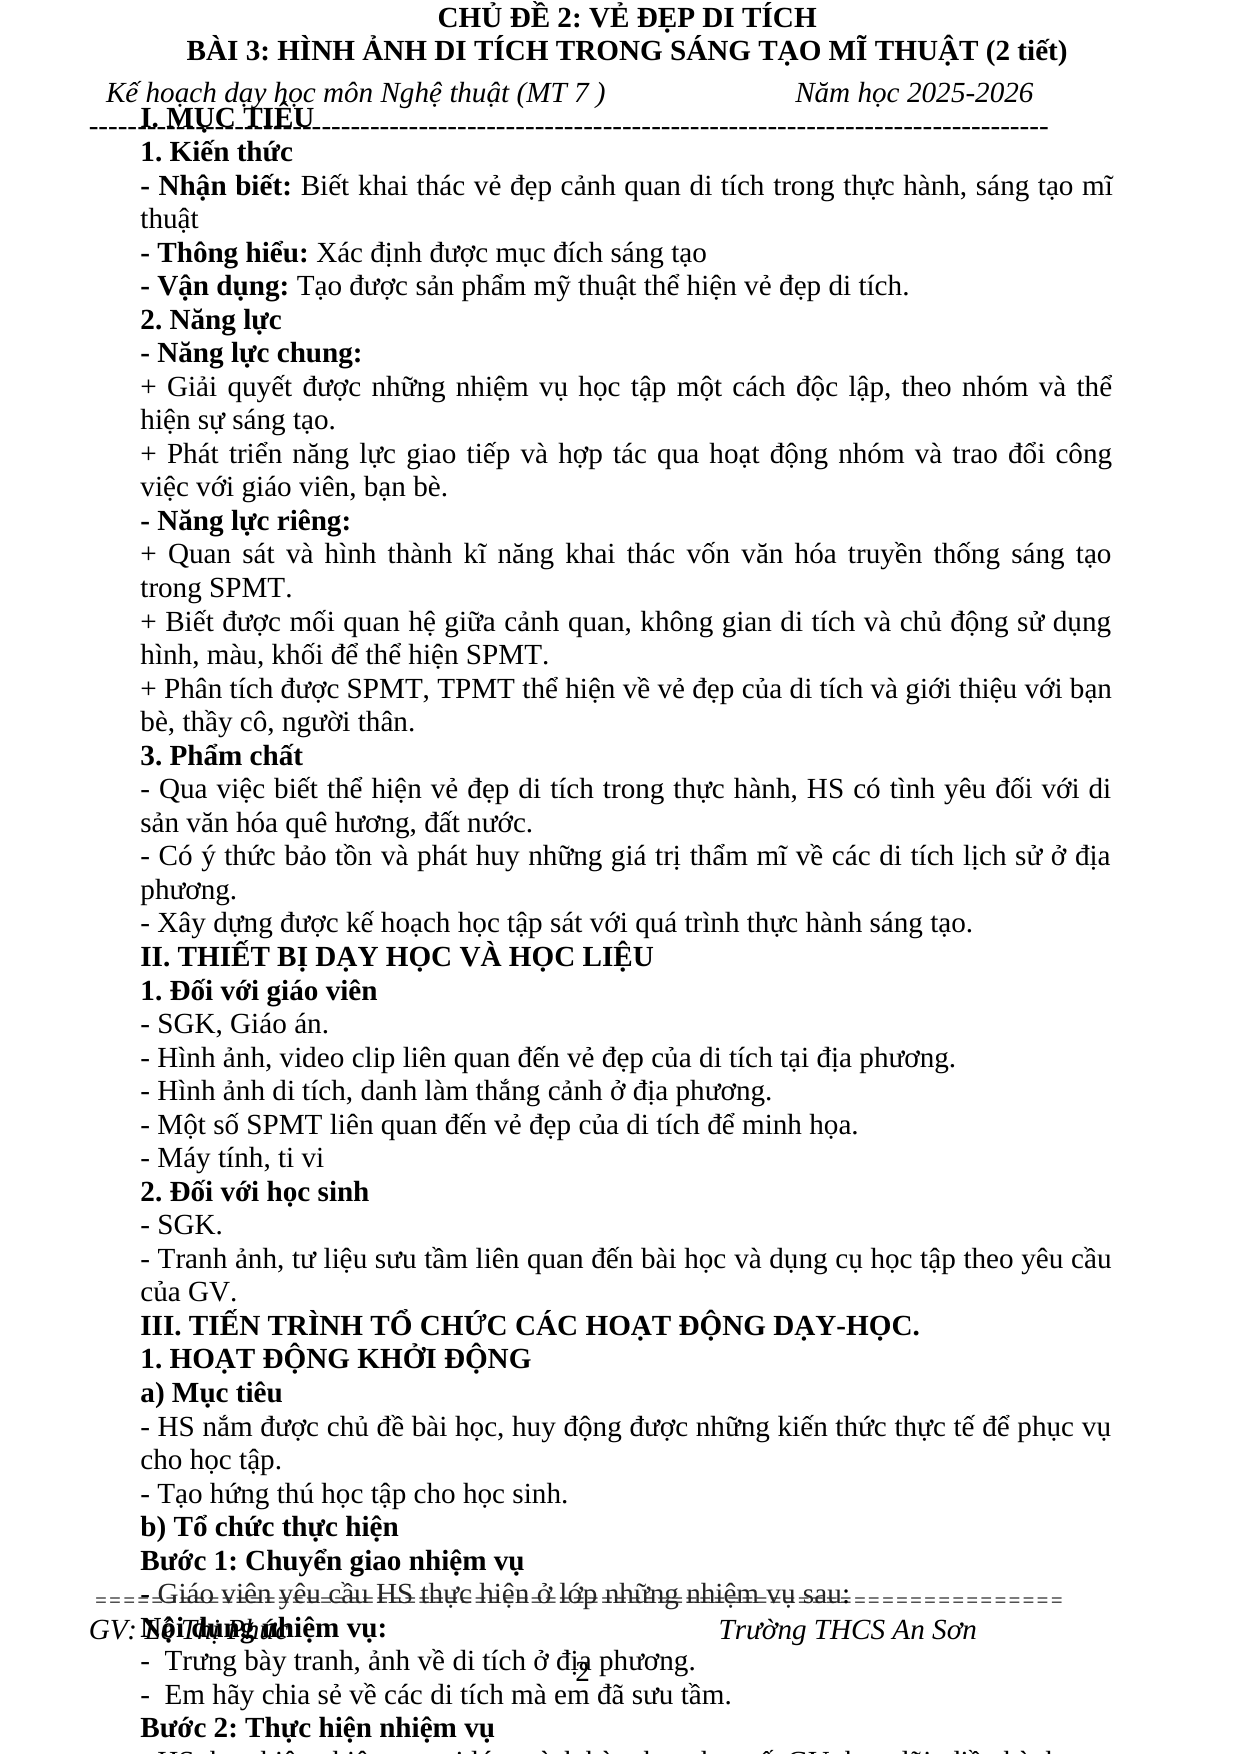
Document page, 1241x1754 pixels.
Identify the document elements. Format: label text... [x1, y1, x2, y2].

table_header CHỦ ĐỀ 2: VẺ ĐẸP DI TÍCH BÀI 3: HÌNH ẢNH DI TÍCH TRONG SÁNG TẠO MĨ THUẬT (2 tiết) I. MỤC TIÊU 1. Kiến thức - Nhận biết: Biết khai thác vẻ đẹp cảnh quan di tích trong thực hành, sáng tạo mĩ thuật - Thông hiểu: Xác định được mục đích sáng tạo - Vận dụng: Tạo được sản phẩm mỹ thuật thể hiện vẻ đẹp di tích. 2. Năng lực - Năng lực chung: + Giải quyết được những nhiệm vụ học tập một cách độc lập, theo nhóm và thể hiện sự sáng tạo. + Phát triển năng lực giao tiếp và hợp tác qua hoạt động nhóm và trao đổi công việc với giáo viên, bạn bè. - Năng lực riêng: + Quan sát và hình thành kĩ năng khai thác vốn văn hóa truyền thống sáng tạo trong SPMT. + Biết được mối quan hệ giữa cảnh quan, không gian di tích và chủ động sử dụng hình, màu, khối để thể hiện SPMT. + Phân tích được SPMT, TPMT thể hiện về vẻ đẹp của di tích và giới thiệu với bạn bè, thầy cô, người thân. 3. Phẩm chất - Qua việc biết thể hiện vẻ đẹp di tích trong thực hành, HS có tình yêu đối với di sản văn hóa quê hương, đất nước. - Có ý thức bảo tồn và phát huy những giá trị thẩm mĩ về các di tích lịch sử ở địa phương. - Xây dựng được kế hoạch học tập sát với quá trình thực hành sáng tạo. II. THIẾT BỊ DẠY HỌC VÀ HỌC LIỆU 1. Đối với giáo viên - SGK, Giáo án. - Hình ảnh, video clip liên quan đến vẻ đẹp của di tích tại địa phương. - Hình ảnh di tích, danh làm thắng cảnh ở địa phương. - Một số SPMT liên quan đến vẻ đẹp của di tích để minh họa. - Máy tính, ti vi 2. Đối với học sinh - SGK. - Tranh ảnh, tư liệu sưu tầm liên quan đến bài học và dụng cụ học tập theo yêu cầu của GV. III. TIẾN TRÌNH TỔ CHỨC CÁC HOẠT ĐỘNG DẠY-HỌC. 1. HOẠT ĐỘNG KHỞI ĐỘNG a) Mục tiêu - HS nắm được chủ đề bài học, huy động được những kiến thức thực tế để phục vụ cho học tập. - Tạo hứng thú học tập cho học sinh. b) Tổ chức thực hiện Bước 1: Chuyển giao nhiệm vụ - Giáo viên yêu cầu HS thực hiện ở lớp những nhiệm vụ sau: Nội dung nhiệm vụ: - Trưng bày tranh, ảnh về di tích ở địa phương. - Em hãy chia sẻ về các di tích mà em đã sưu tầm. Bước 2: Thực hiện nhiệm vụ - HS thực hiện nhiệm vụ tại lớp, trình bày theo thực tế. GV theo dõi, điều hành. Sản phẩm dự kiến - HS trưng bày tranh, ảnh theo nhóm bàn. - Chia sẻ những hiểu biết về các di tích theo hiểu biết. Bước 3: Báo cáo, thảo luận - GV cho 3 - 4 HS giới thiệu và trình bày. Bước 4: Kết luận, nhận định GV kết luận:Trên đất nước ta có rất nhiều di tích lịch sử có giá trị về văn hóa cũng như nghệ thuật. Đặc biệt có một số nhiều di tích kiến trúc được công nhận là di sản văn hóa thế giới như di tích cô đô Huế, di tích thánh địa Mĩ Sơn, di tích thành nhà Hồ, di tích Hoàng thành Thăng Long. Ngoài ra có hàng trăm di tích được Bộ Văn hóa Thể thao và Du lịch xếp hạng di tích cấp quốc gia. Từ các di tích này các họa sĩ đã khai thác để sáng tạo nên nhiều tác phẩm mĩ thuật có giá trị nghệ thuật… B. HOẠT ĐỘNG HÌNH THÀNH KIẾN THỨC Hoạt động 1:Quan sát a. Mục tiêu: Thông qua hoạt động, HS biết và có khả năng quan sát hình dáng bên ngoài của di tích; thông qua một số TPMT thể hiện vẻ đẹp di tích, HS biết được cách xây dựng bố cục, sử dụng hình, màu để thể hiện vẻ đẹp của di tích. b. Tổ chức thực hiện: * Nội dung 2: Thể hiện a. Mục tiêu: Thông qua hoạt động, HS hiểu về cách thực hành, sáng tạo SPMT thể hiện vẻ đẹp của di tích; thực hành được SPMT thể hiện về vẻ đẹp của di tích nơi em ở theo hình thức yêu thích. b. Tổ chức thực hiện: C. HOẠT ĐỘNG LUYỆN TẬP/TRẢI NGHIỆM a. Mục tiêu: Thông qua hoạt động, HS củng cố kiến thức về cách thể hiện vẻ đẹp của di tích qua nhận xét, đánh giá SPMT của bạn/nhóm; biết cách trình bày những cảm nhận về SPMT đã thực hiện trước nhóm, lớp. b. Tổ chức thực hiện: D. HOẠT ĐỘNG VẬN DỤNG a. Mục tiêu: b. Tổ chức thực hiện: *Hướng dẫn về nhà: - HS ôn lại kiến thức đã học. - Hoàn thành các bài tập của Bài 2, Sách bài tập Mĩ thuật 7 tr.8-11. - Đọc và tìm hiểu trước Bài 3 – Hình ảnh di tích trong sáng tạo mĩ thuật. [129, 0, 1125, 1754]
